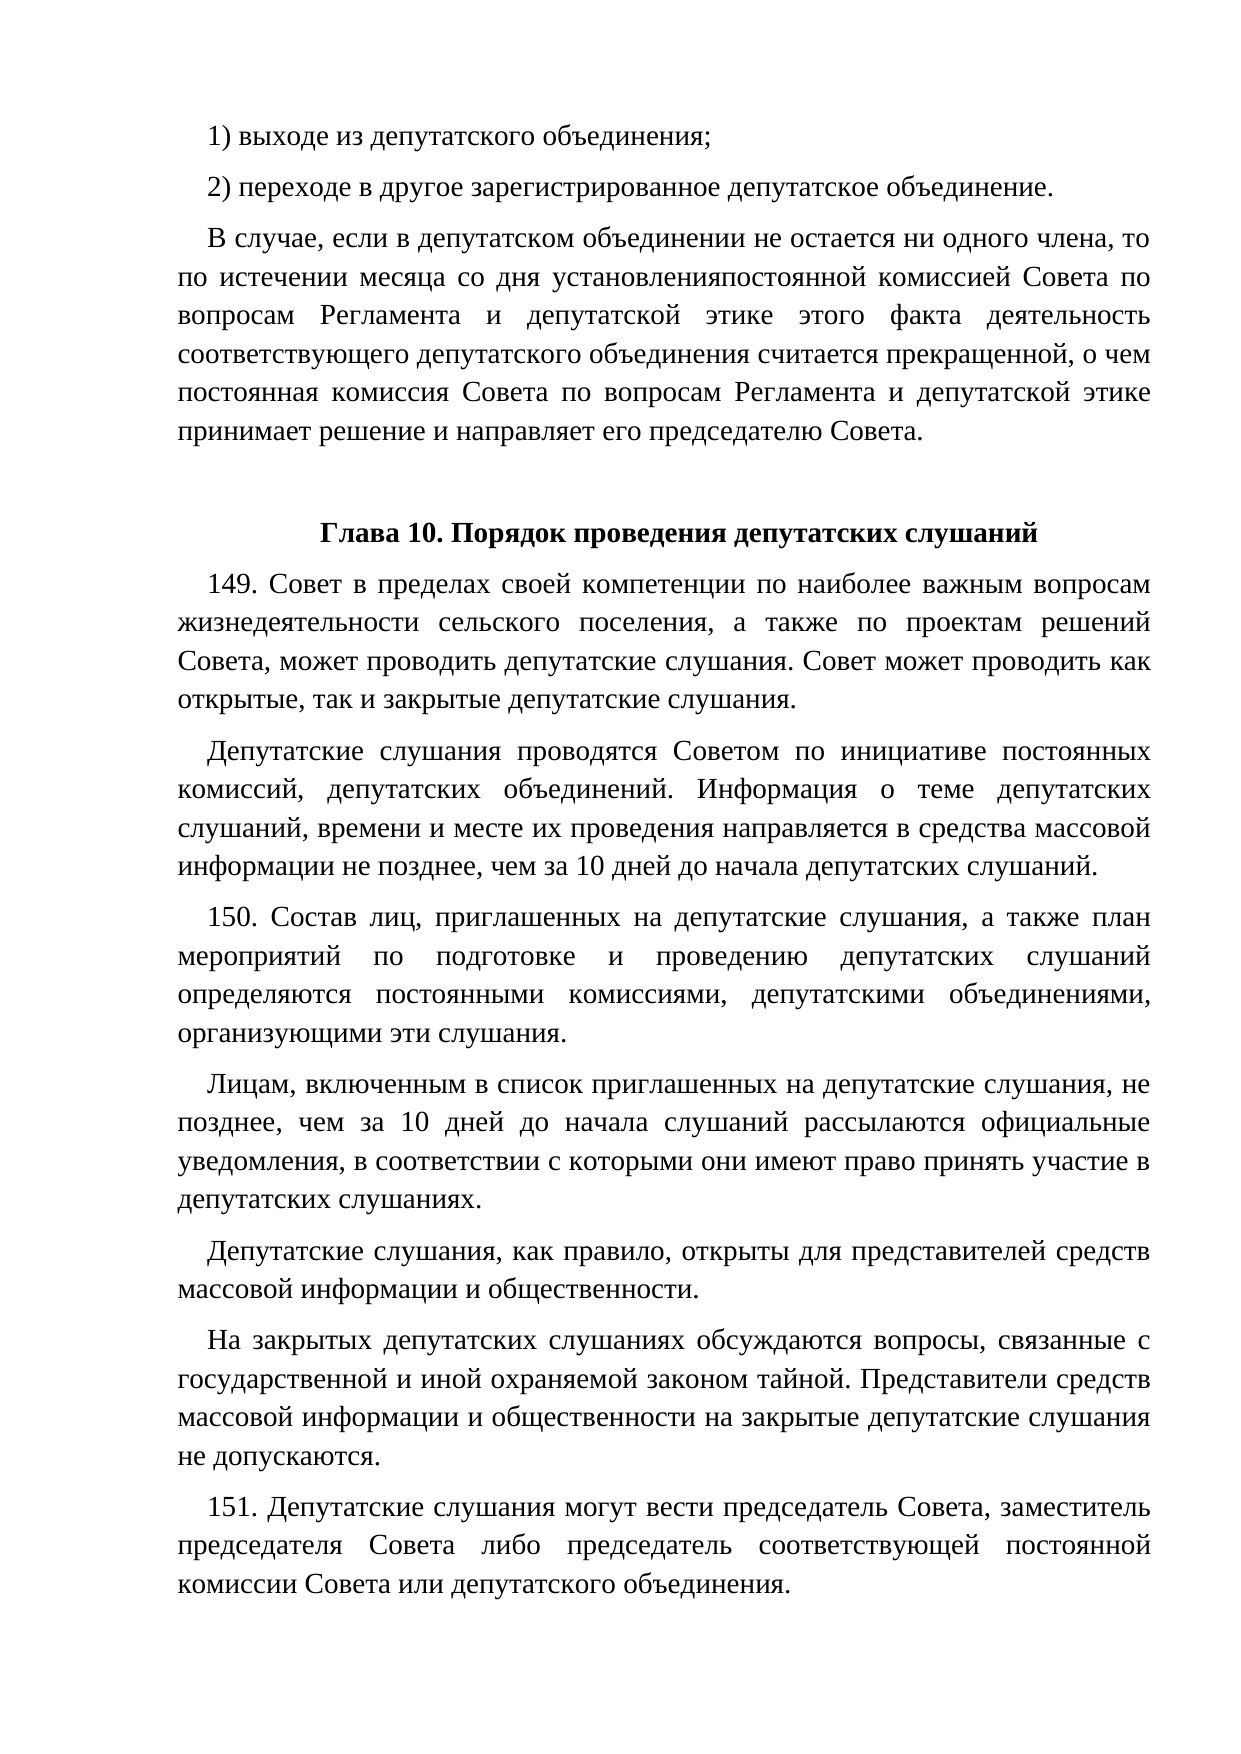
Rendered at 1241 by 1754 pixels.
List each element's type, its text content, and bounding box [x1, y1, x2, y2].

text 1) выходе из депутатского объединения; [177, 118, 1152, 152]
text Глава 10. Порядок проведения депутатских слушаний [177, 515, 1152, 548]
text 150. Состав лиц, приглашенных на депутатские слушания, а также план мероприятий по подготовке и проведению депутатских слушаний определяются постоянными комиссиями, депутатскими объединениями, организующими эти слушания. [177, 899, 1152, 1048]
text 2) переходе в другое зарегистрированное депутатское объединение. [177, 169, 1152, 203]
text В случае, если в депутатском объединении не остается ни одного члена, то по истечении месяца со дня установленияпостоянной комиссией Совета по вопросам Регламента и депутатской этике этого факта деятельность соответствующего депутатского объединения считается прекращенной, о чем постоянная комиссия Совета по вопросам Регламента и депутатской этике принимает решение и направляет его председателю Совета. [177, 220, 1152, 446]
text Депутатские слушания, как правило, открыты для представителей средств массовой информации и общественности. [177, 1233, 1152, 1305]
text Депутатские слушания проводятся Советом по инициативе постоянных комиссий, депутатских объединений. Информация о теме депутатских слушаний, времени и месте их проведения направляется в средства массовой информации не позднее, чем за 10 дней до начала депутатских слушаний. [177, 733, 1152, 882]
text 151. Депутатские слушания могут вести председатель Совета, заместитель председателя Совета либо председатель соответствующей постоянной комиссии Совета или депутатского объединения. [177, 1489, 1152, 1599]
text 149. Совет в пределах своей компетенции по наиболее важным вопросам жизнедеятельности сельского поселения, а также по проектам решений Совета, может проводить депутатские слушания. Совет может проводить как открытые, так и закрытые депутатские слушания. [177, 566, 1152, 715]
text Лицам, включенным в список приглашенных на депутатские слушания, не позднее, чем за 10 дней до начала слушаний рассылаются официальные уведомления, в соответствии с которыми они имеют право принять участие в депутатских слушаниях. [177, 1066, 1152, 1215]
text На закрытых депутатских слушаниях обсуждаются вопросы, связанные с государственной и иной охраняемой законом тайной. Представители средств массовой информации и общественности на закрытые депутатские слушания не допускаются. [177, 1322, 1152, 1471]
